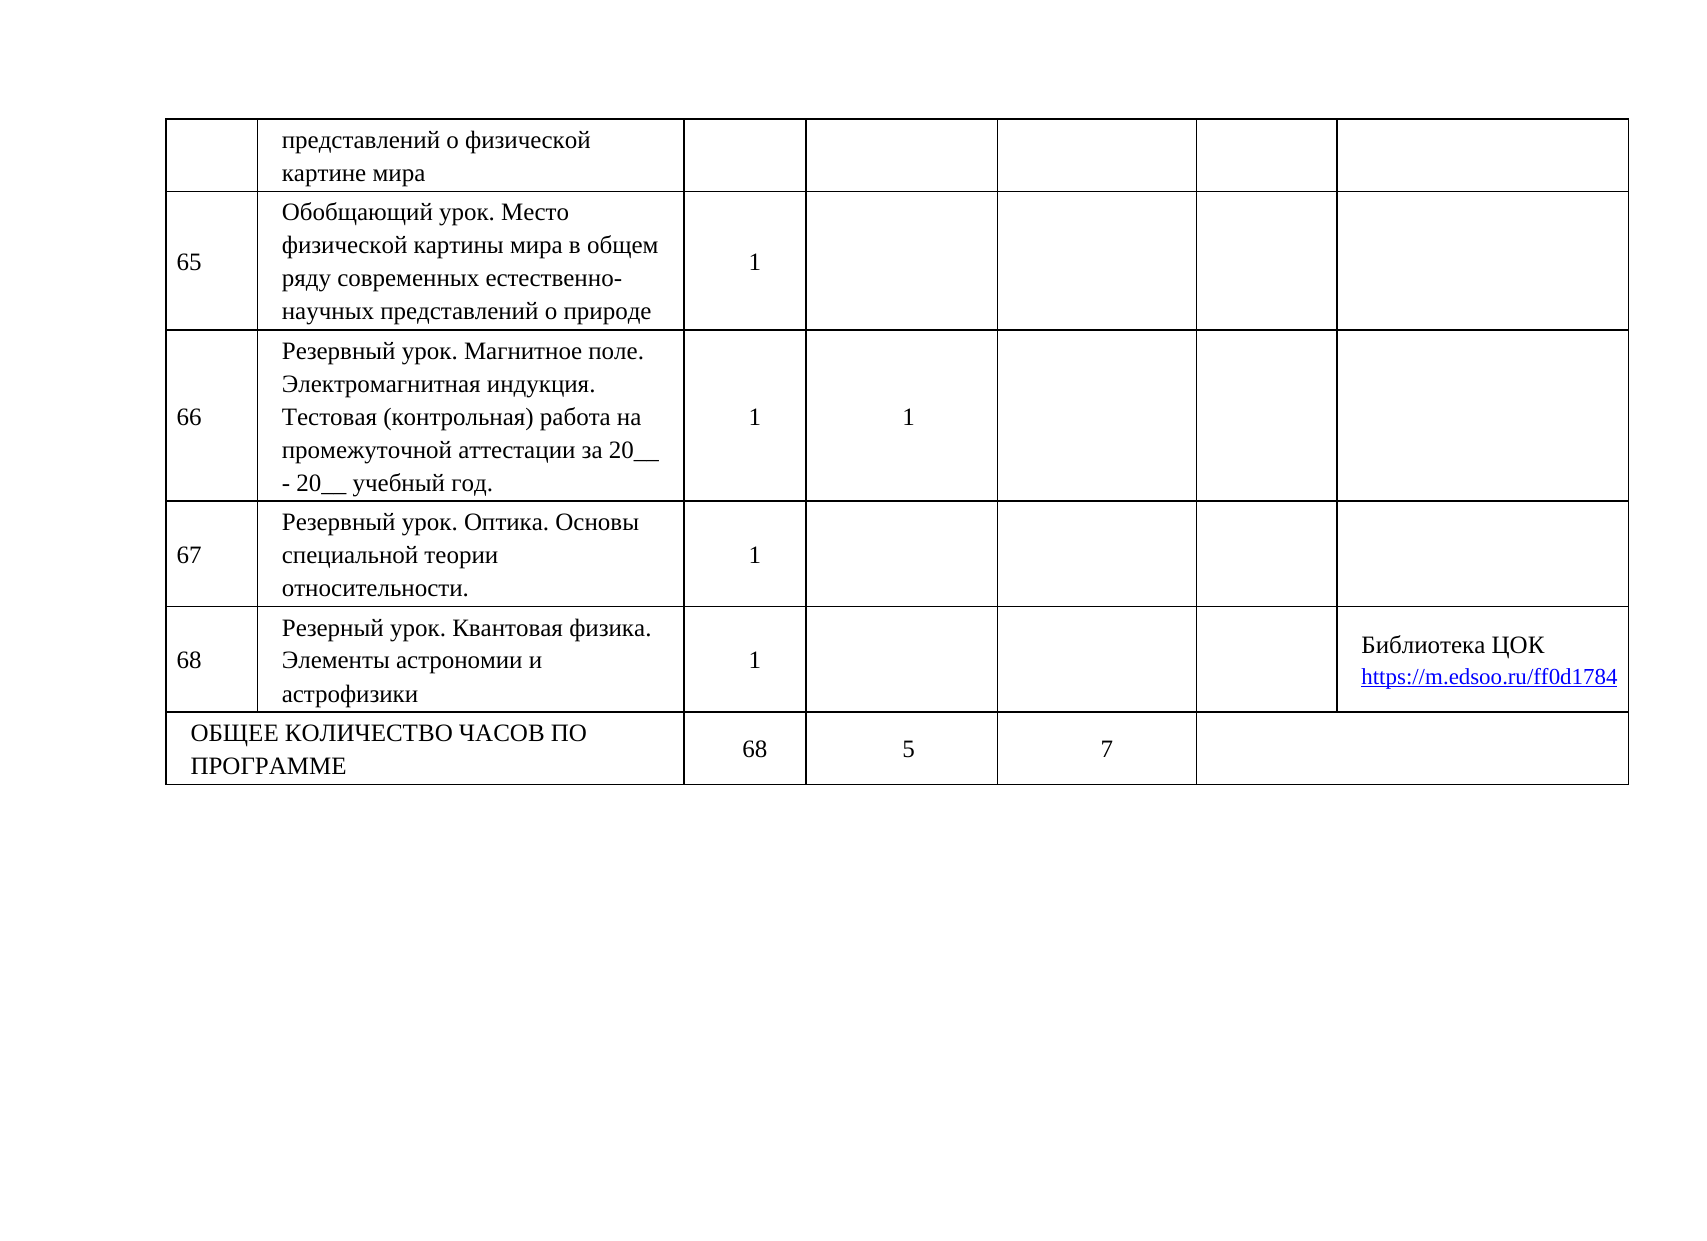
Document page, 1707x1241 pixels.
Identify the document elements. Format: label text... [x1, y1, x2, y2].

table_cell [998, 192, 1196, 329]
table_cell Резервный урок. Оптика. Основы специальной теории относительности. [258, 502, 683, 606]
table_cell 64 [167, 120, 257, 191]
table_cell [998, 607, 1196, 711]
table_cell Обобщающий урок. Место физической картины мира в общем ряду современных естественно-научных представлений о природе [258, 192, 683, 329]
table_cell 1 [685, 502, 805, 606]
table_cell [1338, 120, 1628, 191]
table_cell ОБЩЕЕ КОЛИЧЕСТВО ЧАСОВ ПО ПРОГРАММЕ [167, 713, 683, 784]
table_cell 1 [685, 120, 805, 191]
table_cell [1197, 331, 1336, 500]
table_cell 66 [167, 331, 257, 500]
table_cell Резервный урок. Магнитное поле. Электромагнитная индукция. Тестовая (контрольная) работа на промежуточной аттестации за 20__ - 20__ учебный год. [258, 331, 683, 500]
table_cell 65 [167, 192, 257, 329]
table_cell 1 [685, 607, 805, 711]
table_cell 1 [685, 192, 805, 329]
table_cell 67 [167, 502, 257, 606]
table_cell [998, 331, 1196, 500]
table_cell [807, 192, 997, 329]
table_cell [1197, 192, 1336, 329]
table_cell [807, 120, 997, 191]
table_cell [1338, 502, 1628, 606]
table_cell 1 [807, 331, 997, 500]
table_cell 7 [998, 713, 1196, 784]
table_cell Библиотека ЦОК https://m.edsoo.ru/ff0d1784 [1338, 607, 1628, 711]
table_cell Резерный урок. Квантовая физика. Элементы астрономии и астрофизики [258, 607, 683, 711]
table_cell [1338, 192, 1628, 329]
table_cell [1338, 331, 1628, 500]
table_cell [1197, 607, 1336, 711]
table_cell 68 [685, 713, 805, 784]
table_cell [1197, 713, 1628, 784]
table_cell [998, 120, 1196, 191]
table_cell 1 [685, 331, 805, 500]
table_cell [807, 502, 997, 606]
table_cell [1197, 502, 1336, 606]
table_cell [998, 502, 1196, 606]
table_cell [1197, 120, 1336, 191]
table_cell 5 [807, 713, 997, 784]
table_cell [258, 120, 683, 191]
table_cell 68 [167, 607, 257, 711]
table_cell [807, 607, 997, 711]
